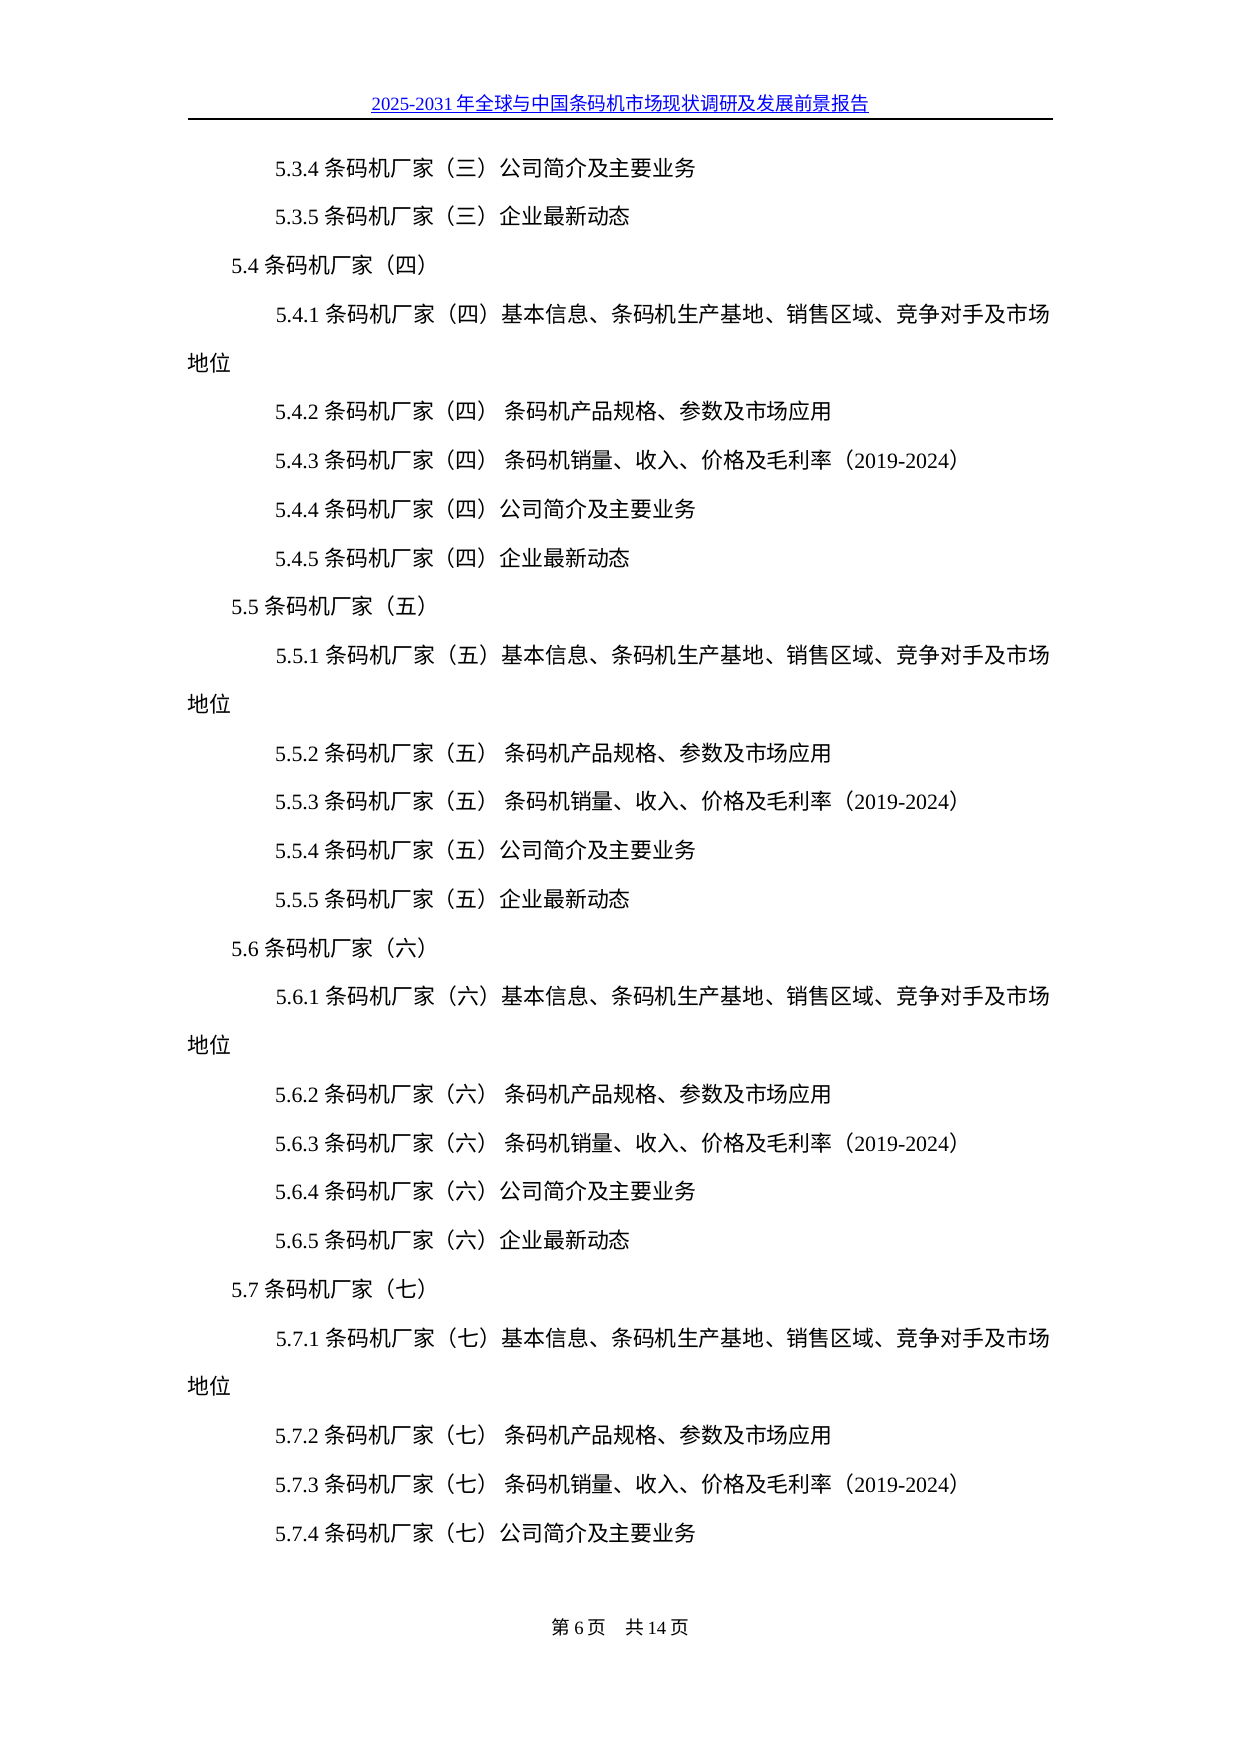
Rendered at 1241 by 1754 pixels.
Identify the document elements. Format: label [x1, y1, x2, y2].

text [187, 150, 1053, 1548]
